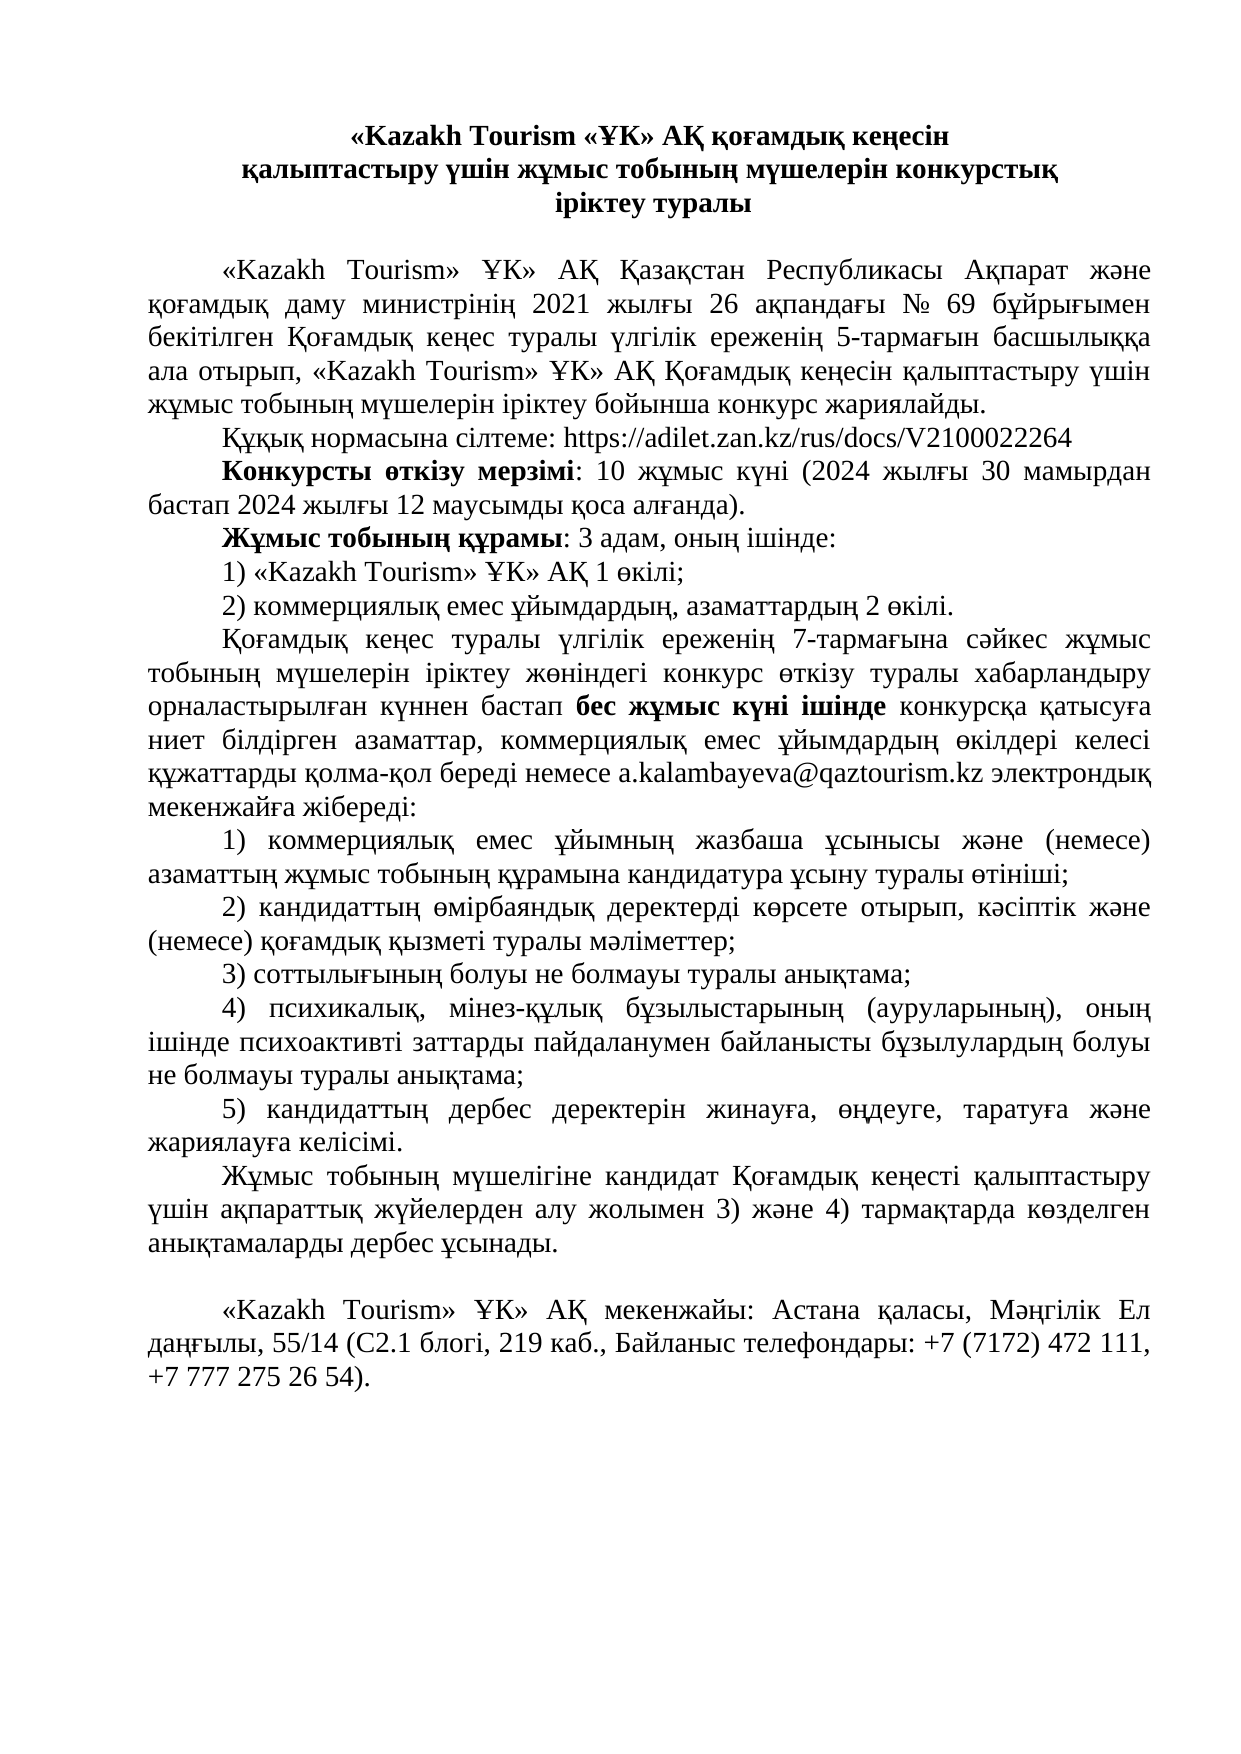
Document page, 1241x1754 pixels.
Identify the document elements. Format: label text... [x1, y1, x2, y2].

text іріктеу туралы [148, 185, 1152, 219]
text 1) коммерциялық емес ұйымның жазбаша ұсынысы және (немесе) азаматтың жұмыс тобының құрамына кандидатура ұсыну туралы өтініші; [148, 822, 1152, 889]
text Жұмыс тобының құрамы: 3 адам, оның ішінде: [148, 521, 1152, 554]
text 3) соттылығының болуы не болмауы туралы анықтама; [148, 957, 1152, 990]
text қалыптастыру үшін жұмыс тобының мүшелерін конкурстық [148, 152, 1152, 185]
text 2) коммерциялық емес ұйымдардың, азаматтардың 2 өкілі. [148, 588, 1152, 621]
text Қоғамдық кеңес туралы үлгілік ереженің 7-тармағына сәйкес жұмыс тобының мүшелерін іріктеу жөніндегі конкурс өткізу туралы хабарландыру орналастырылған күннен бастап бес жұмыс күні ішінде конкурсқа қатысуға ниет білдірген азаматтар, коммерциялық емес ұйымдардың өкілдері келесі құжаттарды қолма-қол береді немесе а.kalambayeva@qaztourism.kz электрондық мекенжайға жібереді: [148, 621, 1152, 822]
text «Kazakh Tourism» ҰК» АҚ мекенжайы: Астана қаласы, Мәңгілік Ел даңғылы, 55/14 (С2.1 блогі, 219 каб., Байланыс телефондары: +7 (7172) 472 111, +7 777 275 26 54). [148, 1292, 1152, 1393]
text Конкурсты өткізу мерзімі: 10 жұмыс күні (2024 жылғы 30 мамырдан бастап 2024 жылғы 12 маусымды қоса алғанда). [148, 453, 1152, 521]
text Жұмыс тобының мүшелігіне кандидат Қоғамдық кеңесті қалыптастыру үшін ақпараттық жүйелерден алу жолымен 3) және 4) тармақтарда көзделген анықтамаларды дербес ұсынады. [148, 1158, 1152, 1258]
text 2) кандидаттың өмірбаяндық деректерді көрсете отырып, кәсіптік және (немесе) қоғамдық қызметі туралы мәліметтер; [148, 889, 1152, 957]
text Құқық нормасына сілтеме: https://adilet.zan.kz/rus/docs/V2100022264 [148, 420, 1152, 453]
text «Kazakh Tourism» ҰК» АҚ Қазақстан Республикасы Ақпарат және қоғамдық даму министрінің 2021 жылғы 26 ақпандағы № 69 бұйрығымен бекітілген Қоғамдық кеңес туралы үлгілік ереженің 5-тармағын басшылыққа ала отырып, «Kazakh Tourism» ҰК» АҚ Қоғамдық кеңесін қалыптастыру үшін жұмыс тобының мүшелерін іріктеу бойынша конкурс жариялайды. [148, 252, 1152, 420]
text 4) психикалық, мінез-құлық бұзылыстарының (ауруларының), оның ішінде психоактивті заттарды пайдаланумен байланысты бұзылулардың болуы не болмауы туралы анықтама; [148, 990, 1152, 1091]
text 1) «Kazakh Tourism» ҰК» АҚ 1 өкілі; [148, 554, 1152, 588]
text 5) кандидаттың дербес деректерін жинауға, өңдеуге, таратуға және жариялауға келісімі. [148, 1091, 1152, 1158]
text «Kazakh Tourism «ҰК» АҚ қоғамдық кеңесін [148, 118, 1152, 152]
